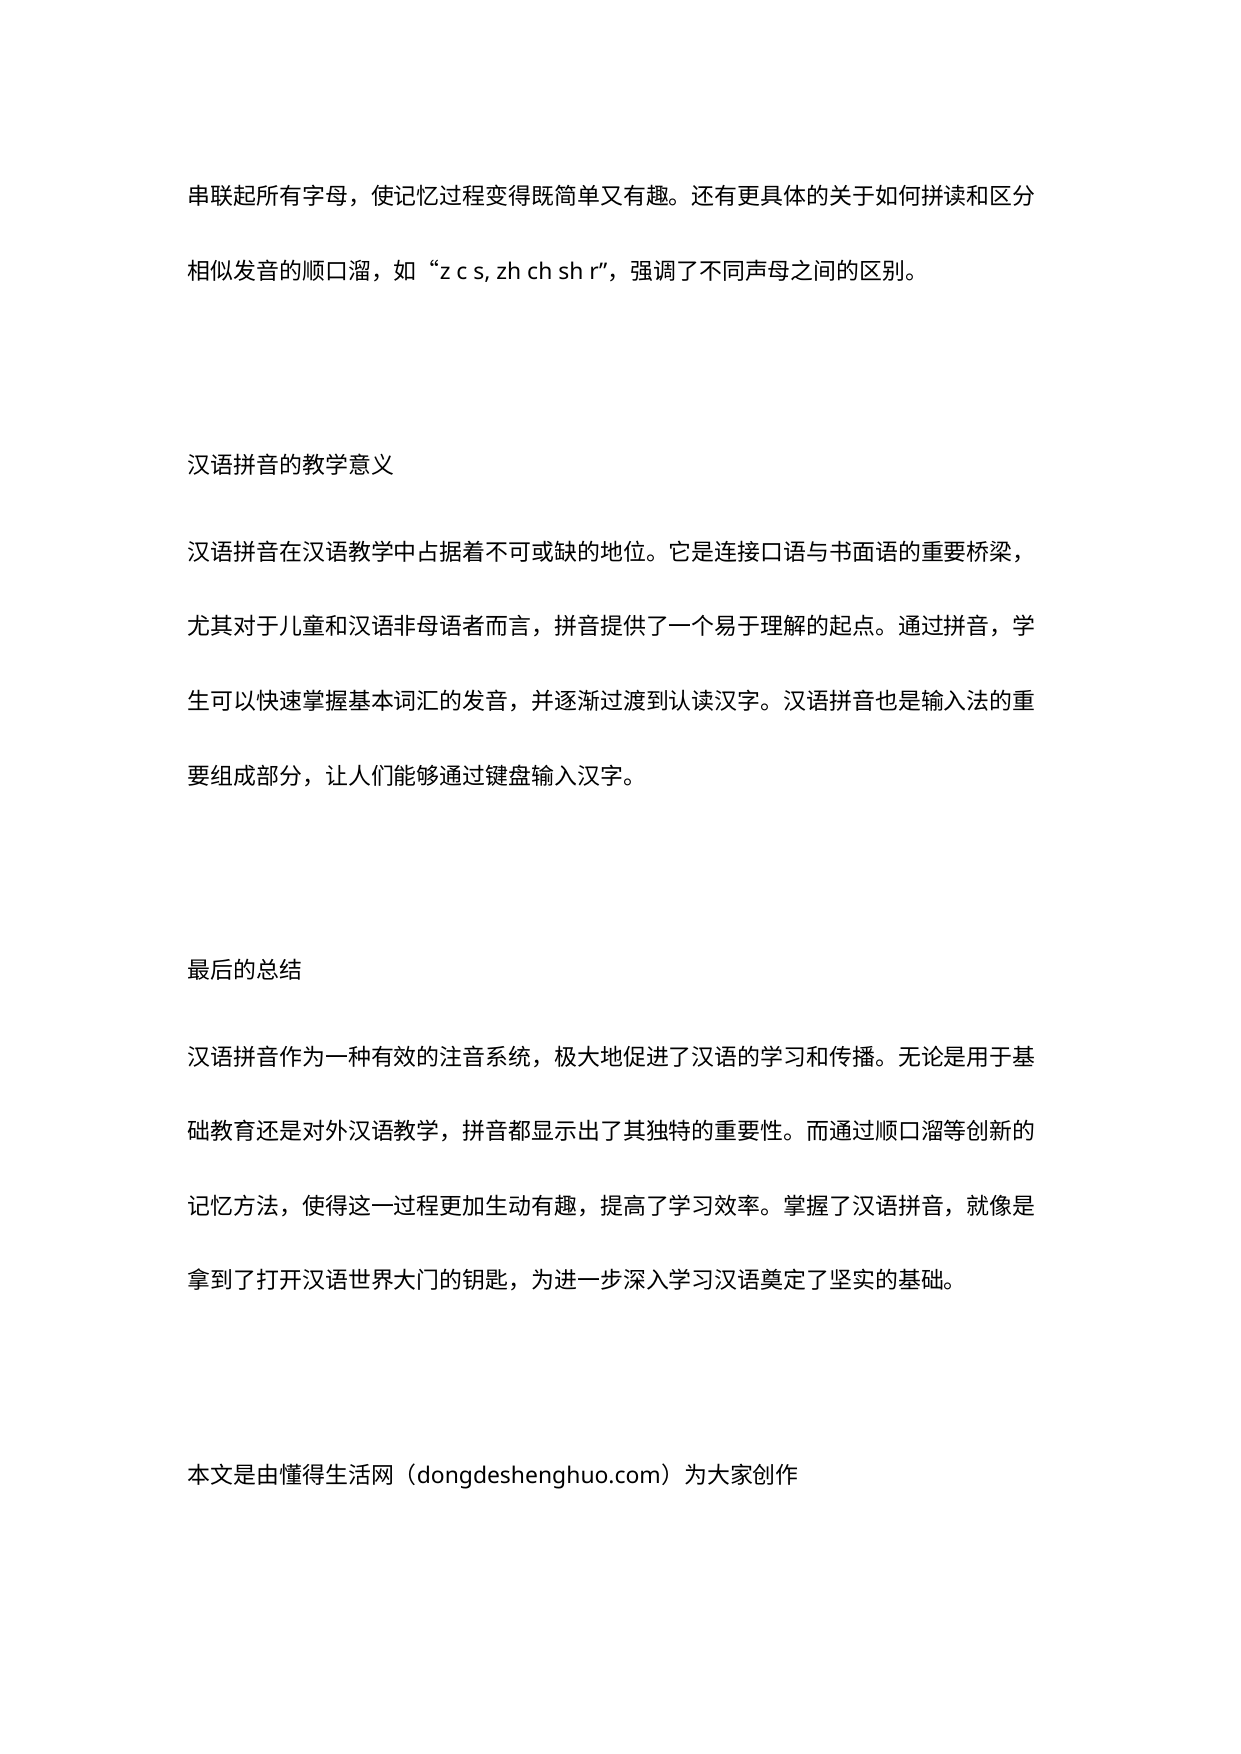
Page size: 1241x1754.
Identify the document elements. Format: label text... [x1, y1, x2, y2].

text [187, 162, 1053, 302]
text 汉语拼音在汉语教学中占据着不可或缺的地位。它是连接口语与书面语的重要桥梁，尤其对于儿童和汉语非母语者而言，拼音提供了一个易于理解的起点。通过拼音，学生可以快速掌握基本词汇的发音，并逐渐过渡到认读汉字。汉语拼音也是输入法的重要组成部分，让人们能够通过键盘输入汉字。 [187, 518, 1053, 807]
text 本文是由懂得生活网（dongdeshenghuo.com）为大家创作 [187, 1441, 1053, 1506]
text 汉语拼音作为一种有效的注音系统，极大地促进了汉语的学习和传播。无论是用于基础教育还是对外汉语教学，拼音都显示出了其独特的重要性。而通过顺口溜等创新的记忆方法，使得这一过程更加生动有趣，提高了学习效率。掌握了汉语拼音，就像是拿到了打开汉语世界大门的钥匙，为进一步深入学习汉语奠定了坚实的基础。 [187, 1022, 1053, 1312]
text 汉语拼音的教学意义 [187, 431, 1053, 496]
text 最后的总结 [187, 936, 1053, 1001]
